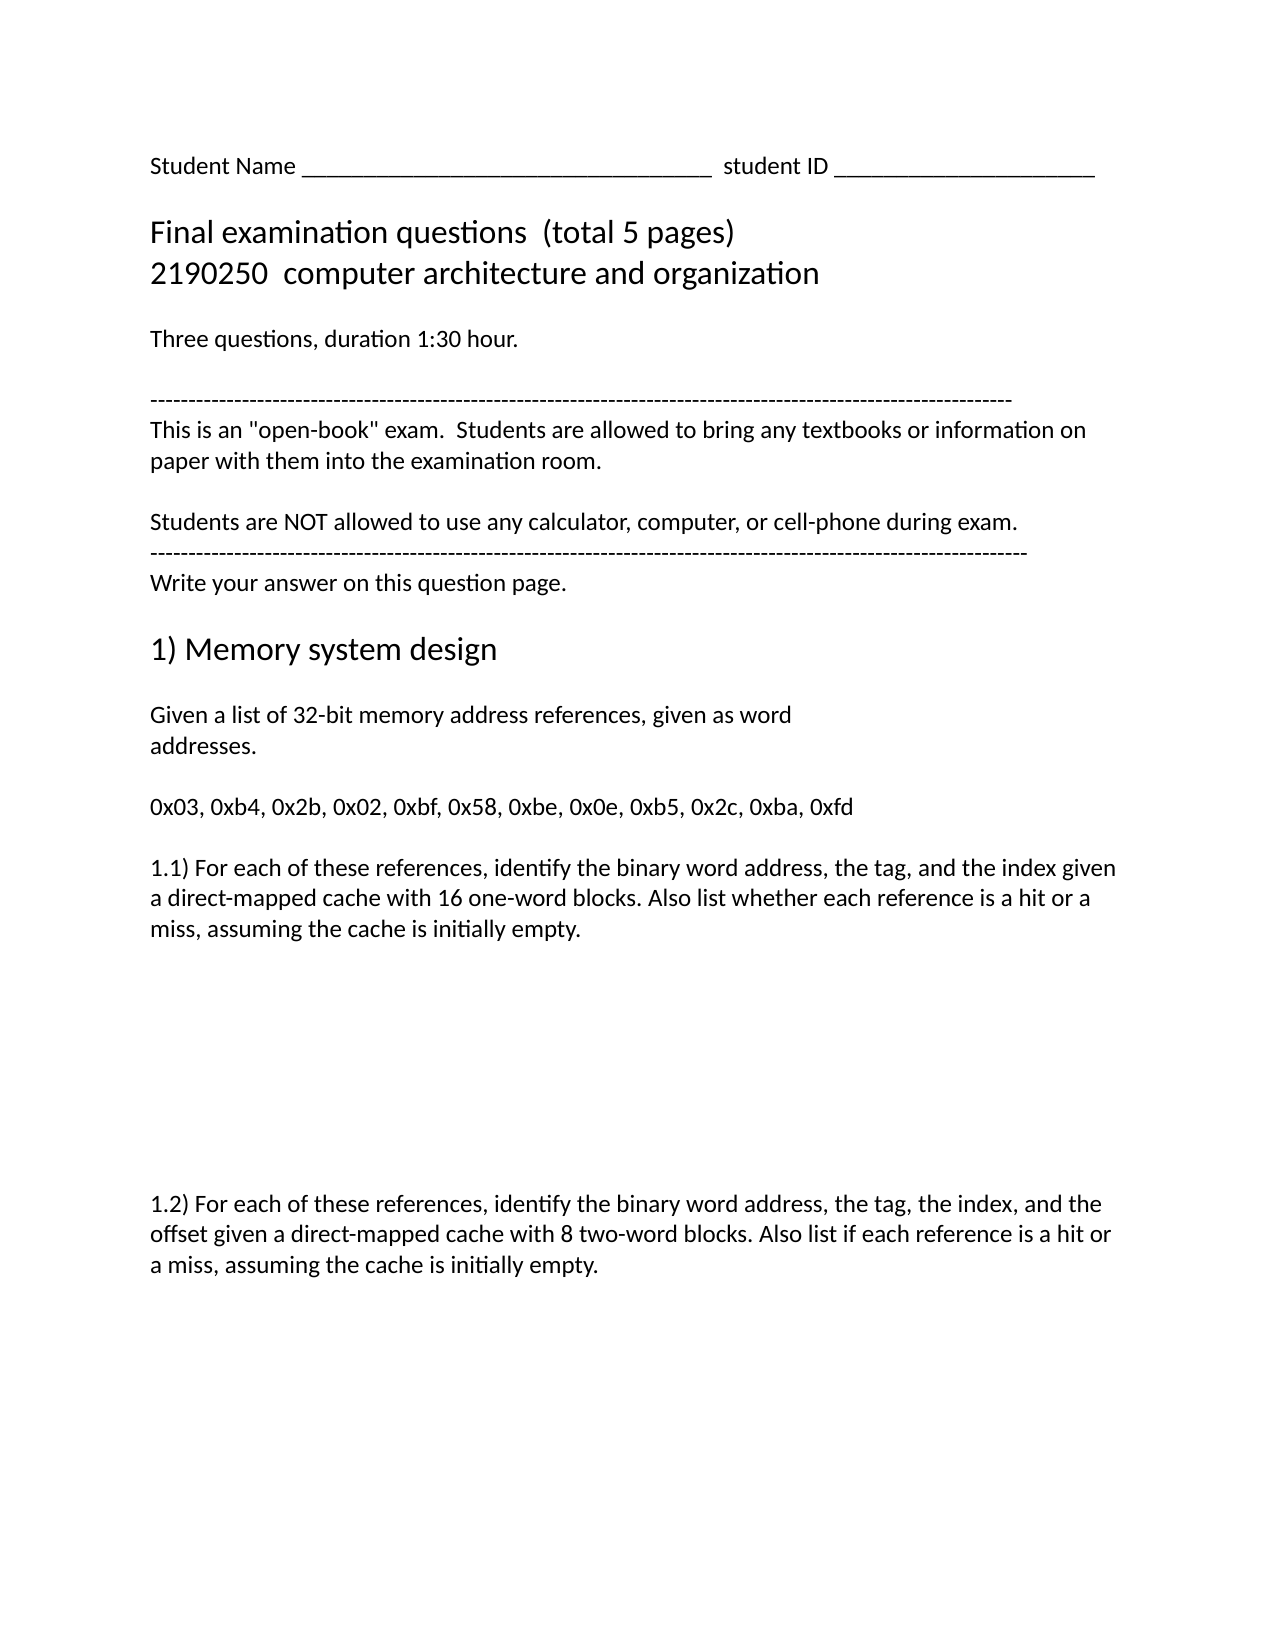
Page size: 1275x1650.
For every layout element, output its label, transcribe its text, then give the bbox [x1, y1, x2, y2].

text This is an "open-book" exam. Students are allowed to bring any textbooks or information on paper with them into the examination room. [150, 414, 1125, 476]
text 2190250 computer architecture and organization [150, 252, 1125, 292]
text Given a list of 32-bit memory address references, given as word [150, 699, 1125, 730]
text Student Name _________________________________ student ID _____________________ [150, 150, 1125, 181]
text Students are NOT allowed to use any calculator, computer, or cell-phone during exam. [150, 506, 1125, 537]
text ------------------------------------------------------------------------------------------------------------------- [150, 537, 1125, 567]
text 1.1) For each of these references, identify the binary word address, the tag, and the index given a direct-mapped cache with 16 one-word blocks. Also list whether each reference is a hit or a miss, assuming the cache is initially empty. [150, 852, 1125, 944]
text 1.2) For each of these references, identify the binary word address, the tag, the index, and the offset given a direct-mapped cache with 8 two-word blocks. Also list if each reference is a hit or a miss, assuming the cache is initially empty. [150, 1188, 1125, 1279]
text 1) Memory system design [150, 628, 1125, 669]
text ----------------------------------------------------------------------------------------------------------------- [150, 384, 1125, 414]
text 0x03, 0xb4, 0x2b, 0x02, 0xbf, 0x58, 0xbe, 0x0e, 0xb5, 0x2c, 0xba, 0xfd [150, 791, 1125, 822]
text addresses. [150, 730, 1125, 761]
text Three questions, duration 1:30 hour. [150, 323, 1125, 353]
text Final examination questions (total 5 pages) [150, 211, 1125, 252]
text Write your answer on this question page. [150, 567, 1125, 598]
